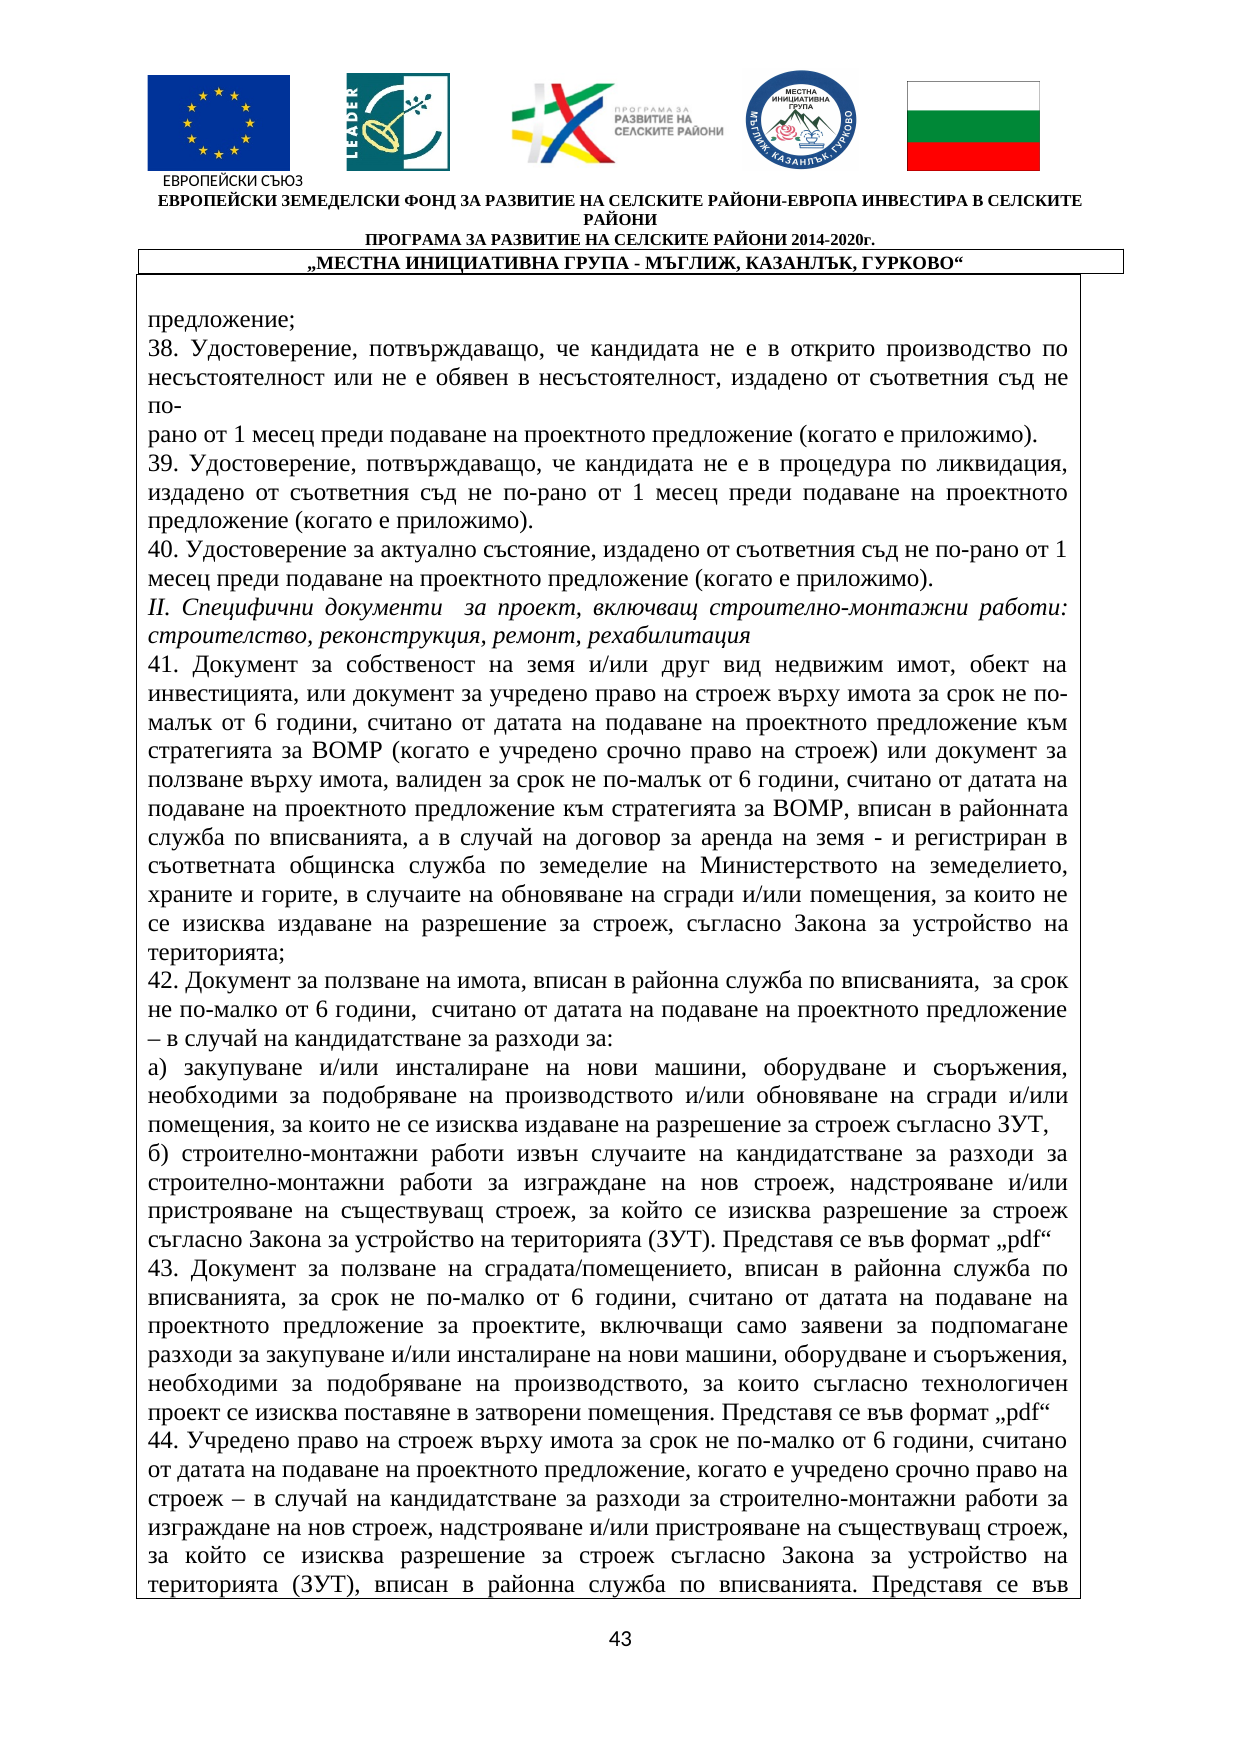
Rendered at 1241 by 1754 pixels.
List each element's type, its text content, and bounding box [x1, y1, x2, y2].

picture [346, 73, 450, 171]
picture [742, 68, 860, 171]
picture [501, 73, 732, 171]
picture [147, 75, 290, 171]
picture [907, 81, 1040, 171]
